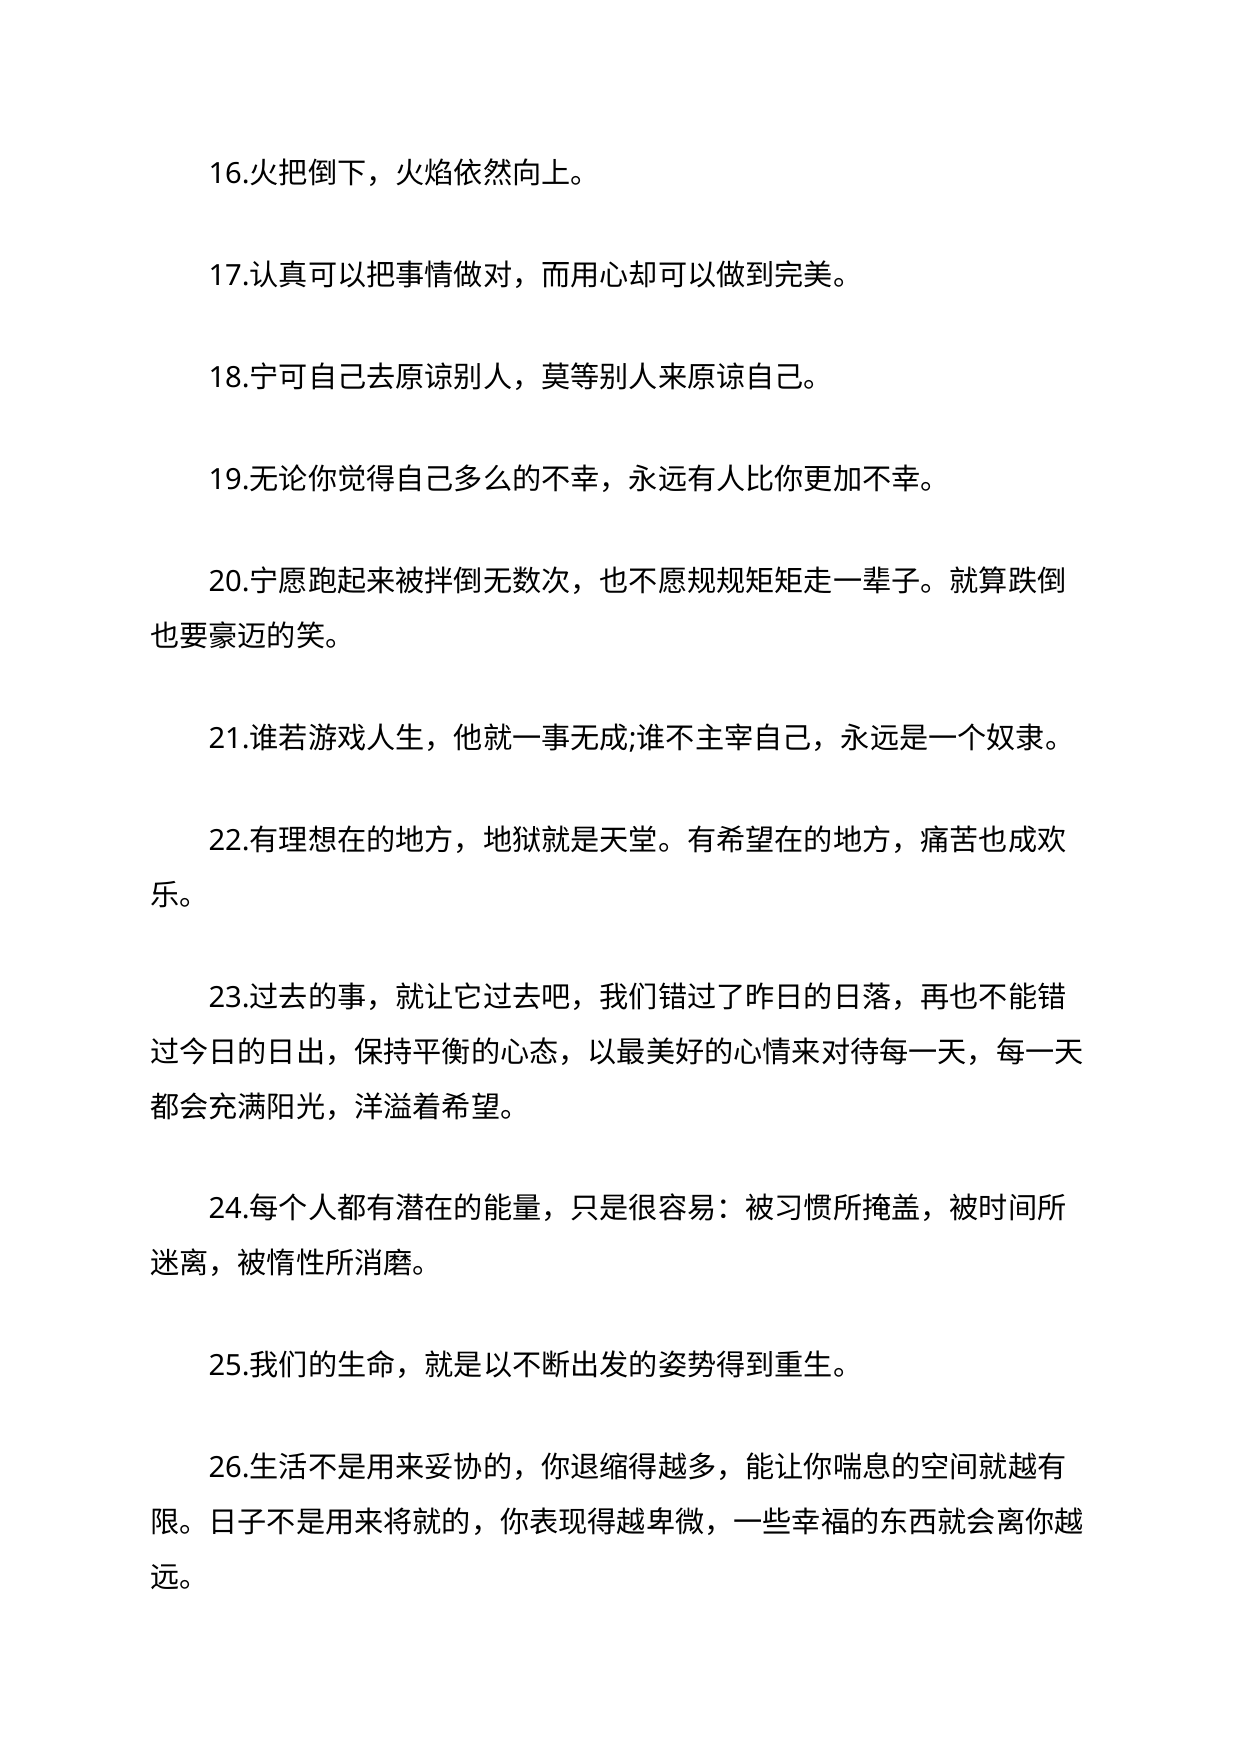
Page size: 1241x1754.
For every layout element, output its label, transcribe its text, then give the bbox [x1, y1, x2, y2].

text 18.宁可自己去原谅别人，莫等别人来原谅自己。 [150, 354, 1090, 396]
text 20.宁愿跑起来被拌倒无数次，也不愿规规矩矩走一辈子。就算跌倒也要豪迈的笑。 [150, 558, 1090, 655]
text 25.我们的生命，就是以不断出发的姿势得到重生。 [150, 1342, 1090, 1384]
text 17.认真可以把事情做对，而用心却可以做到完美。 [150, 252, 1090, 294]
text 22.有理想在的地方，地狱就是天堂。有希望在的地方，痛苦也成欢乐。 [150, 817, 1090, 914]
text 23.过去的事，就让它过去吧，我们错过了昨日的日落，再也不能错过今日的日出，保持平衡的心态，以最美好的心情来对待每一天，每一天都会充满阳光，洋溢着希望。 [150, 973, 1090, 1126]
text 24.每个人都有潜在的能量，只是很容易：被习惯所掩盖，被时间所迷离，被惰性所消磨。 [150, 1185, 1090, 1282]
text 19.无论你觉得自己多么的不幸，永远有人比你更加不幸。 [150, 456, 1090, 498]
text 16.火把倒下，火焰依然向上。 [150, 150, 1090, 192]
text 26.生活不是用来妥协的，你退缩得越多，能让你喘息的空间就越有限。日子不是用来将就的，你表现得越卑微，一些幸福的东西就会离你越远。 [150, 1444, 1090, 1596]
text 21.谁若游戏人生，他就一事无成;谁不主宰自己，永远是一个奴隶。 [150, 715, 1090, 757]
